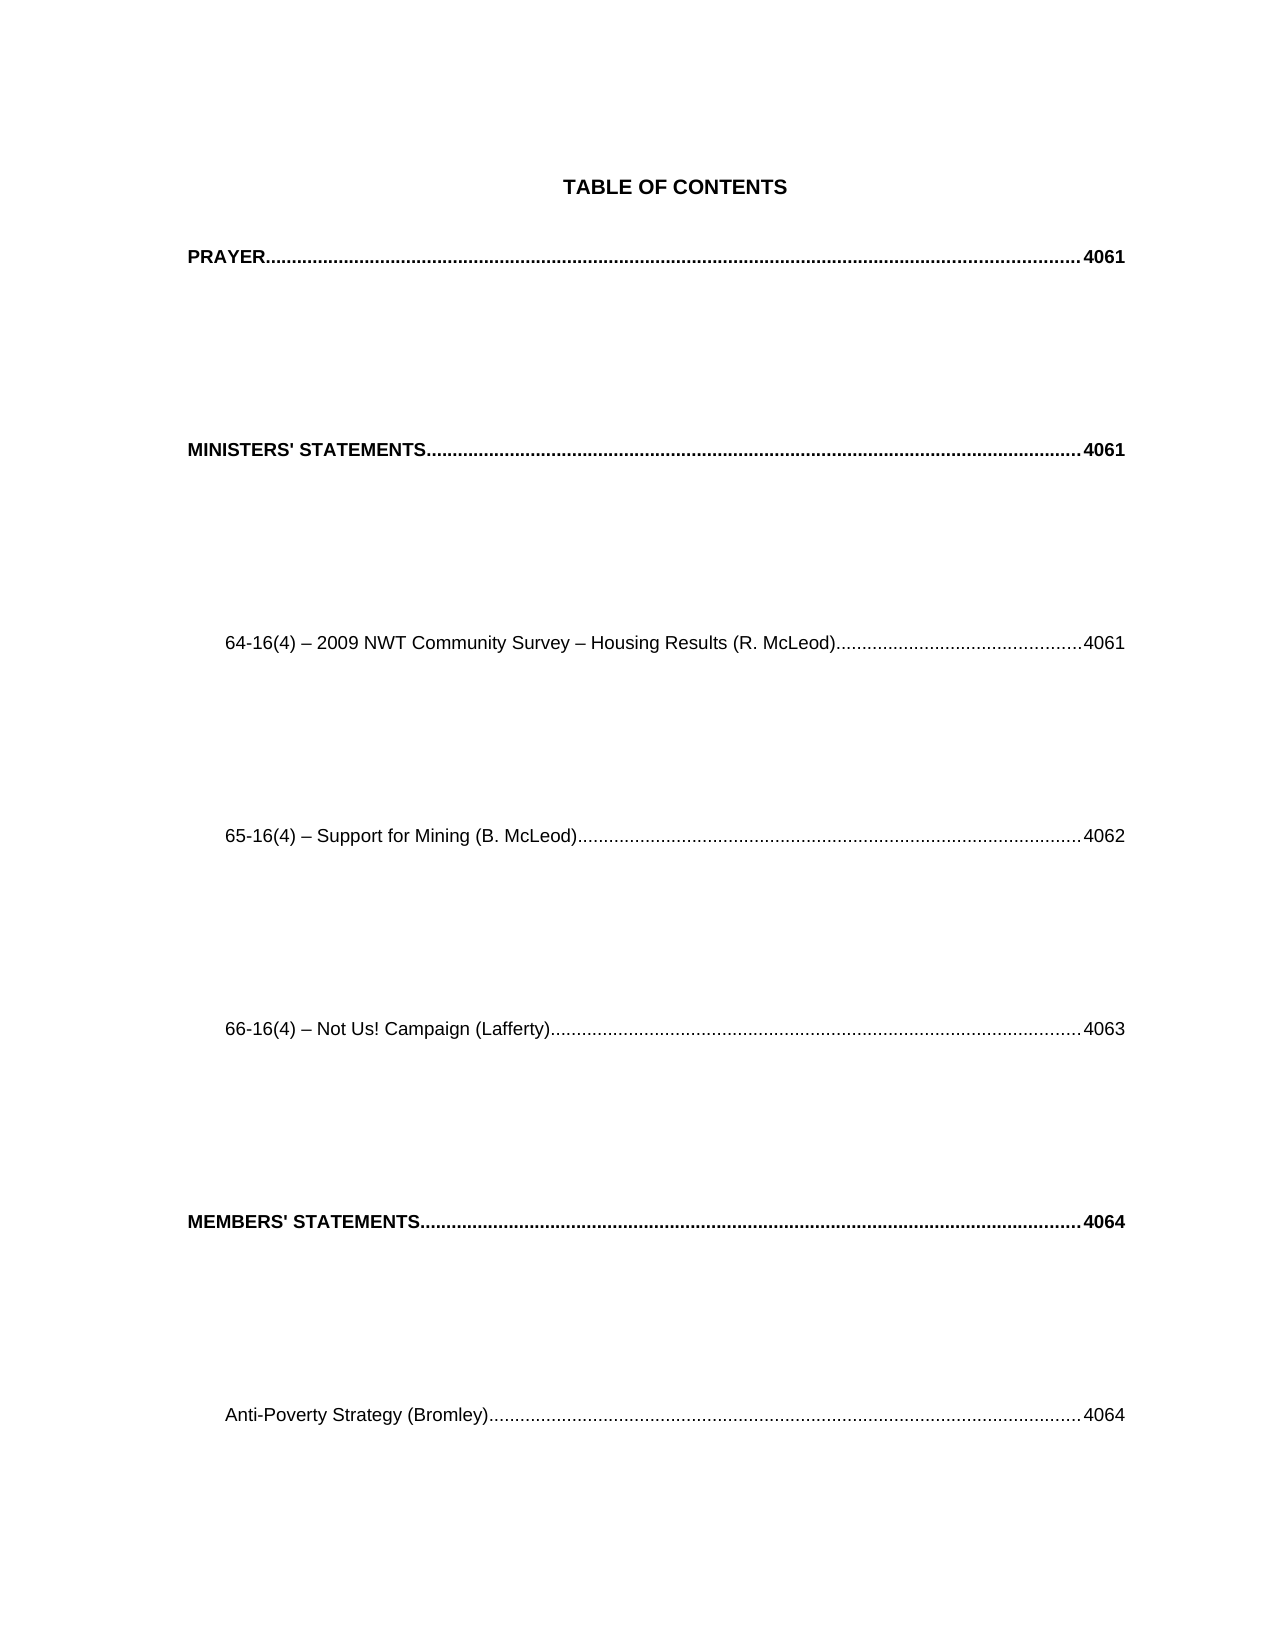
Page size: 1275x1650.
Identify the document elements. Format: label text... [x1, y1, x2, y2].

text PRAYER 4061 [187, 246, 1162, 267]
text MINISTERS' STATEMENTS 4061 [187, 439, 1162, 460]
text 64-16(4) – 2009 NWT Community Survey – Housing Results (R. McLeod) 4061 [187, 632, 1162, 653]
text Anti-Poverty Strategy (Bromley) 4064 [187, 1404, 1162, 1426]
subtitle TABLE OF CONTENTS [187, 175, 1162, 199]
text 65-16(4) – Support for Mining (B. McLeod) 4062 [187, 825, 1162, 846]
text 66-16(4) – Not Us! Campaign (Lafferty) 4063 [187, 1018, 1162, 1039]
text MEMBERS' STATEMENTS 4064 [187, 1211, 1162, 1233]
